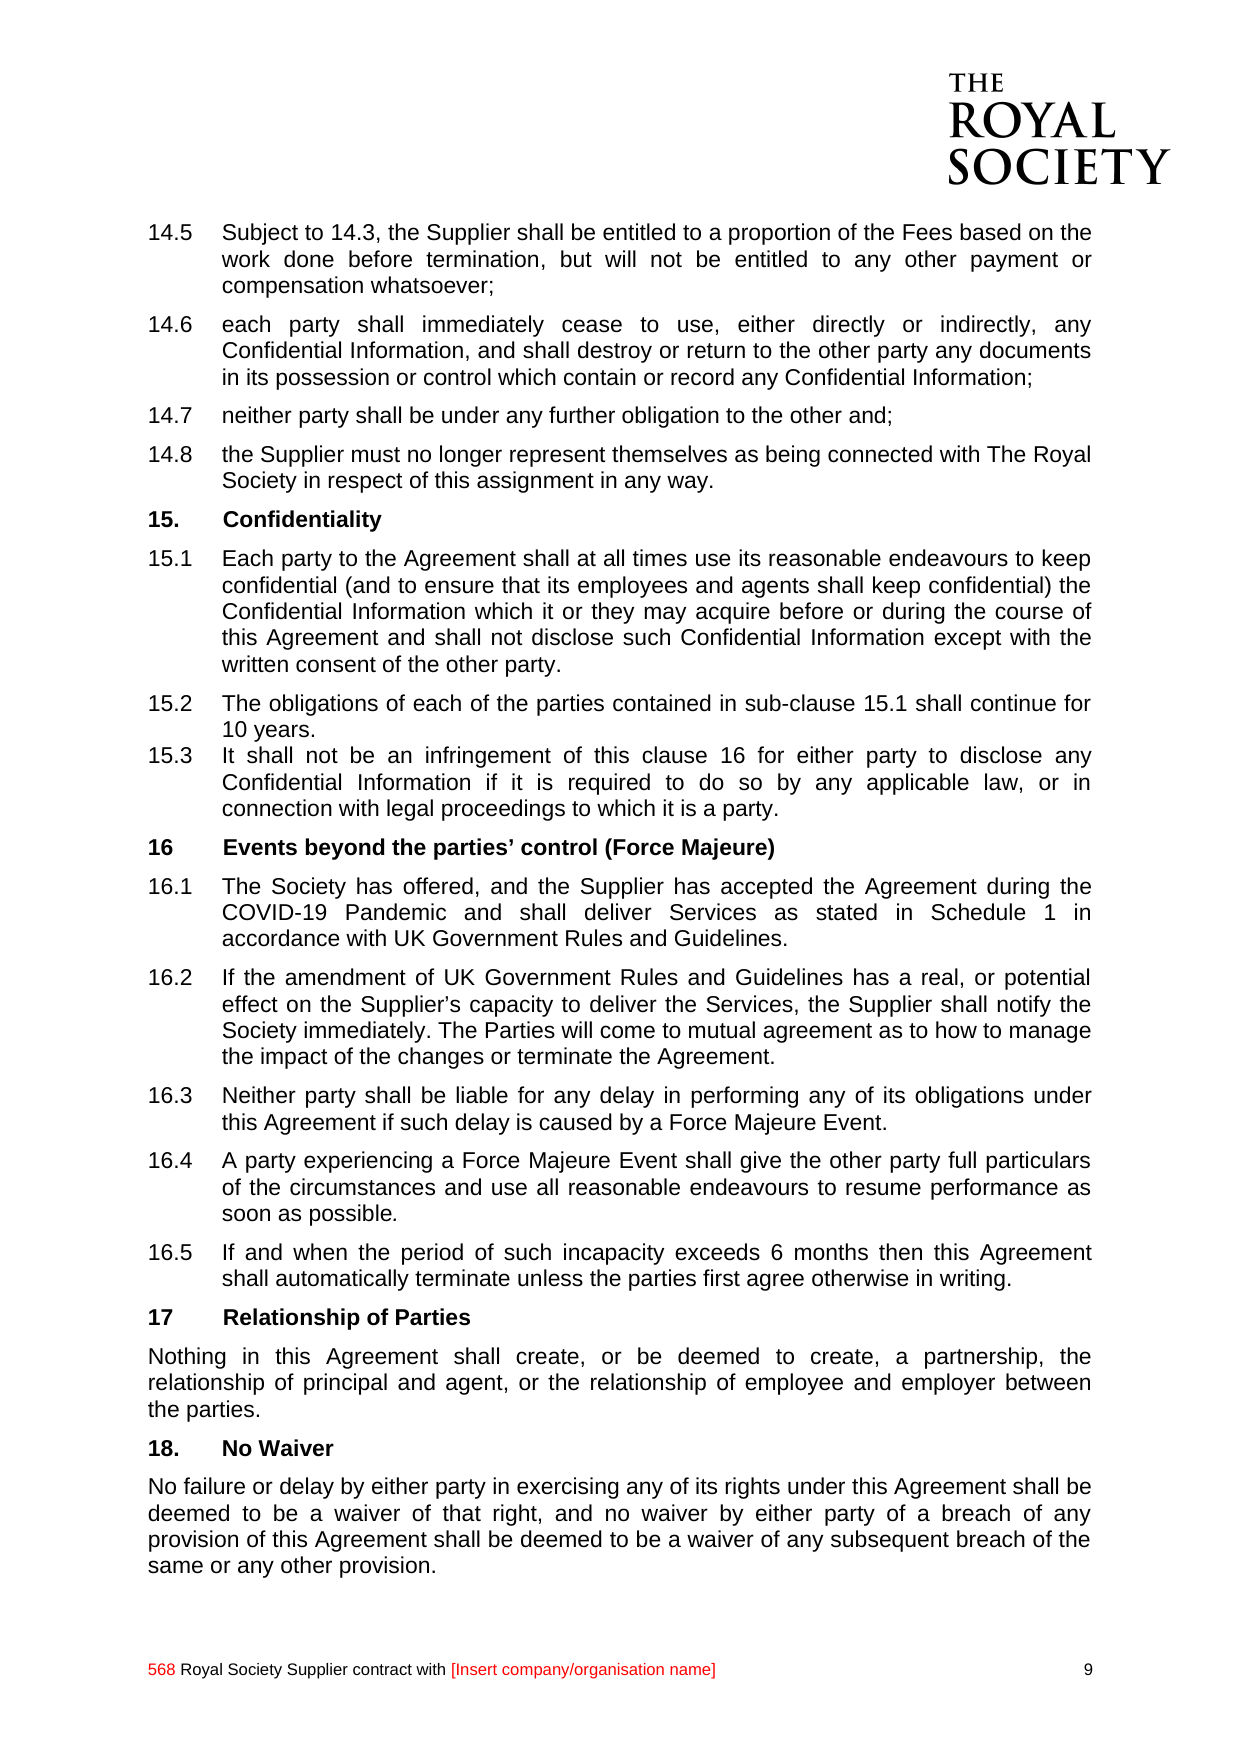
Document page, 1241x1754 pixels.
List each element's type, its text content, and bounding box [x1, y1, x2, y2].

list 18. No Waiver [148, 1434, 1092, 1461]
list Nothing in this Agreement shall create, or be deemed to create, a partnership, the relationship of principal and agent, or the relationship of employee and employer between the parties. [148, 1343, 1092, 1422]
picture [139, 73, 1178, 220]
list Relationship of Parties [148, 1304, 1092, 1330]
list No failure or delay by either party in exercising any of its rights under this Agreement shall be deemed to be a waiver of that right, and no waiver by either party of a breach of any provision of this Agreement shall be deemed to be a waiver of any subsequent breach of the same or any other provision. [148, 1473, 1092, 1579]
list 15.2 The obligations of each of the parties contained in sub-clause 15.1 shall continue for 10 years. [148, 689, 1092, 742]
text 15.1 Each party to the Agreement shall at all times use its reasonable endeavours to keep confidential (and to ensure that its employees and agents shall keep confidential) the Confidential Information which it or they may acquire before or during the course of this Agreement and shall not disclose such Confidential Information except with the written consent of the other party. [148, 545, 1092, 677]
list 14.5 Subject to 14.3, the Supplier shall be entitled to a proportion of the Fees based on the work done before termination, but will not be entitled to any other payment or compensation whatsoever; [148, 220, 1092, 298]
list 16.2 If the amendment of UK Government Rules and Guidelines has a real, or potential effect on the Supplier’s capacity to deliver the Services, the Supplier shall notify the Society immediately. The Parties will come to mutual agreement as to how to manage the impact of the changes or terminate the Agreement. [148, 964, 1092, 1069]
list 16.4 A party experiencing a Force Majeure Event shall give the other party full particulars of the circumstances and use all reasonable endeavours to resume performance as soon as possible. [148, 1147, 1092, 1226]
list 15. Confidentiality [148, 506, 1092, 533]
list 16.5 If and when the period of such incapacity exceeds 6 months then this Agreement shall automatically terminate unless the parties first agree otherwise in writing. [148, 1239, 1092, 1292]
list 16.3 Neither party shall be liable for any delay in performing any of its obligations under this Agreement if such delay is caused by a Force Majeure Event. [148, 1082, 1092, 1135]
list 14.7 neither party shall be under any further obligation to the other and; [148, 402, 1092, 429]
list 14.8 the Supplier must no longer represent themselves as being connected with The Royal Society in respect of this assignment in any way. [148, 441, 1092, 494]
list 14.6 each party shall immediately cease to use, either directly or indirectly, any Confidential Information, and shall destroy or return to the other party any documents in its possession or control which contain or record any Confidential Information; [148, 311, 1092, 390]
list Events beyond the parties’ control (Force Majeure) [148, 834, 1092, 860]
list 16.1 The Society has offered, and the Supplier has accepted the Agreement during the COVID-19 Pandemic and shall deliver Services as stated in Schedule 1 in accordance with UK Government Rules and Guidelines. [148, 873, 1092, 952]
list 15.3 It shall not be an infringement of this clause 16 for either party to disclose any Confidential Information if it is required to do so by any applicable law, or in connection with legal proceedings to which it is a party. [148, 742, 1092, 821]
